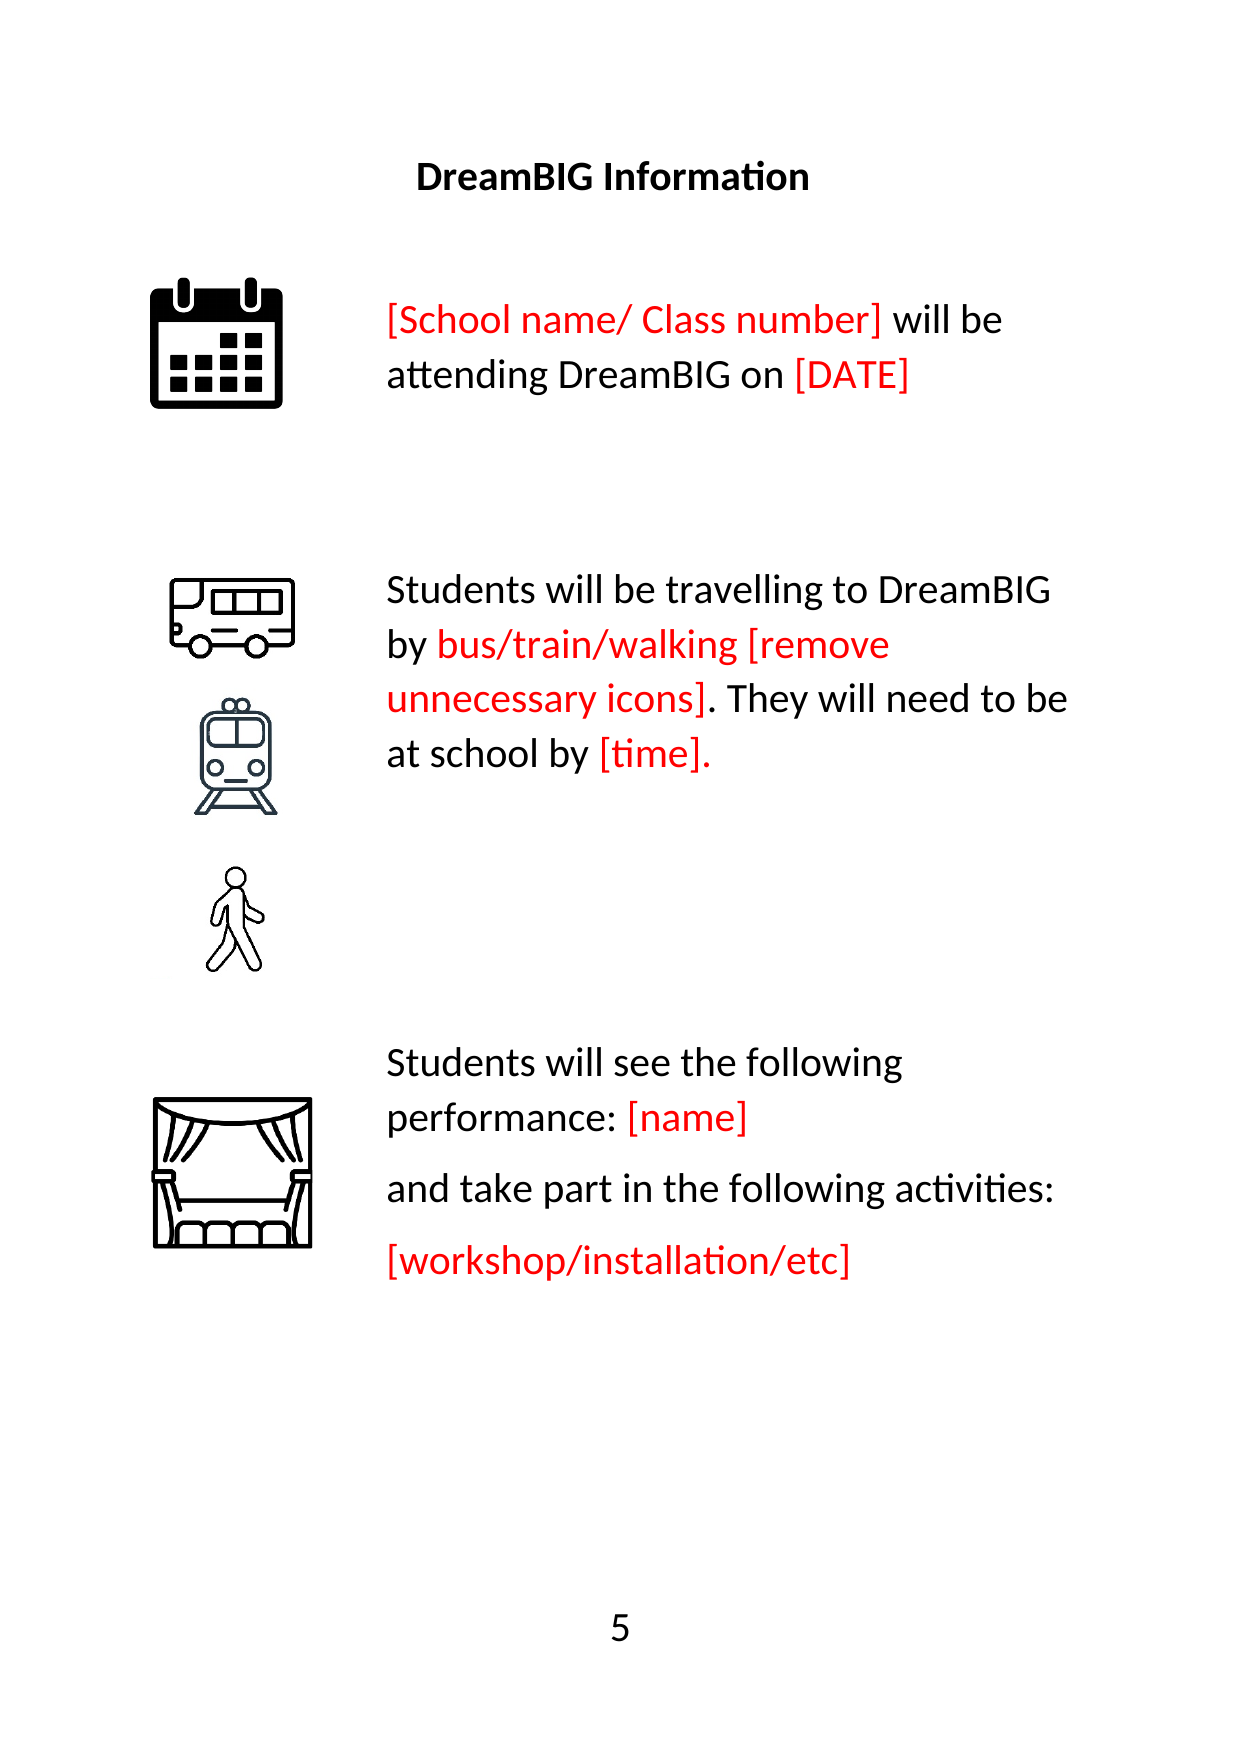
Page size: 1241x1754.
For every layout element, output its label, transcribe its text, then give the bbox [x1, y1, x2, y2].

picture [150, 1090, 313, 1253]
text [School name/ Class number] will be attending DreamBIG on [DATE] [386, 293, 1090, 399]
picture [124, 528, 347, 979]
text Students will see the following performance: [name] [386, 1036, 1090, 1142]
picture [150, 277, 283, 410]
text and take part in the following activities: [386, 1162, 1090, 1213]
text DreamBIG Information [416, 150, 1090, 201]
text [workshop/installation/etc] [386, 1234, 1090, 1285]
text Students will be travelling to DreamBIG by bus/train/walking [remove unnecessary icons]. They will need to be at school by [time]. [386, 563, 1090, 778]
